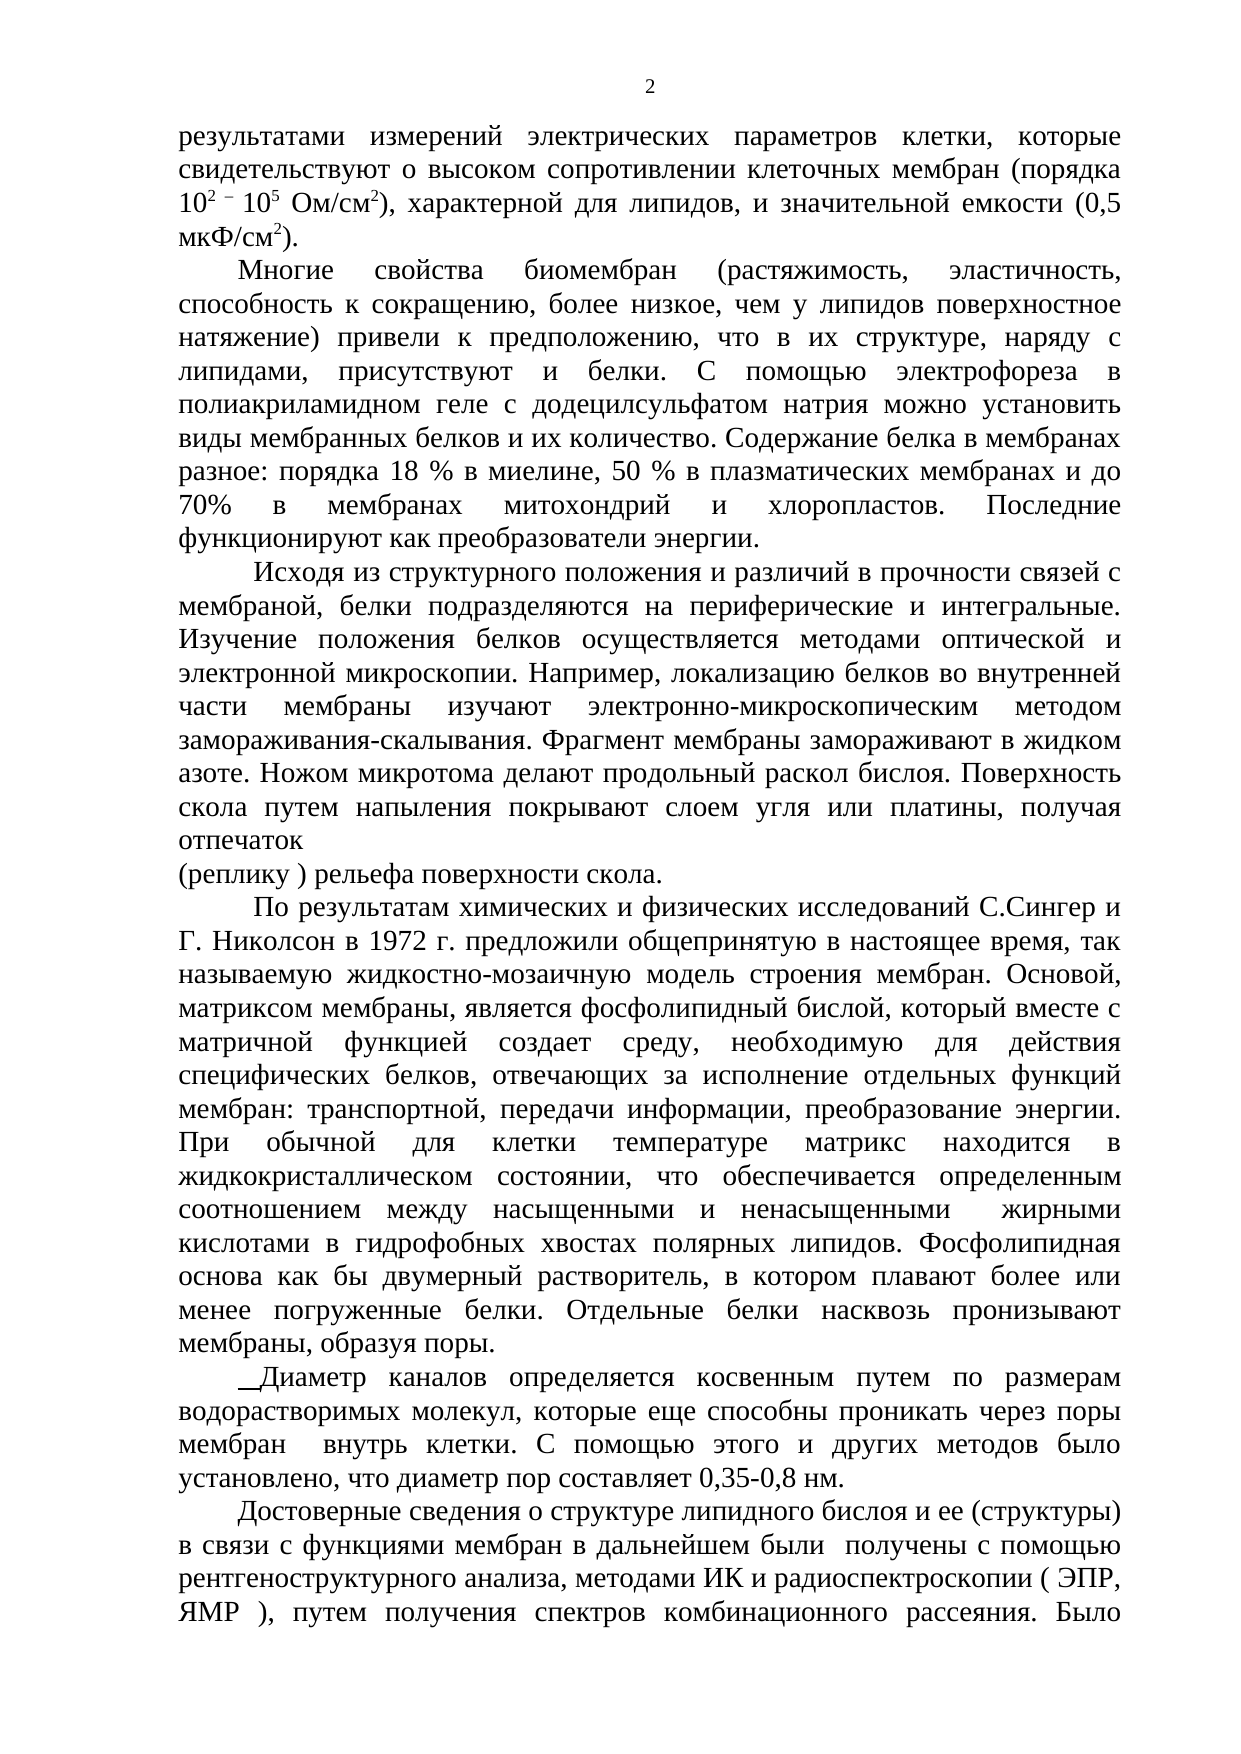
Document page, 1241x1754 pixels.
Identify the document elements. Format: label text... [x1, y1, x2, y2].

text Исходя из структурного положения и различий в прочности связей с мембраной, белки подразделяются на периферические и интегральные. Изучение положения белков осуществляется методами оптической и электронной микроскопии. Например, локализацию белков во внутренней части мембраны изучают электронно-микроскопическим методом замораживания-скалывания. Фрагмент мембраны замораживают в жидком азоте. Ножом микротома делают продольный раскол бислоя. Поверхность скола путем напыления покрывают слоем угля или платины, получая отпечаток [178, 554, 1122, 856]
text По результатам химических и физических исследований С.Сингер и Г. Николсон в 1972 г. предложили общепринятую в настоящее время, так называемую жидкостно-мозаичную модель строения мембран. Основой, матриксом мембраны, является фосфолипидный бислой, который вместе с матричной функцией создает среду, необходимую для действия специфических белков, отвечающих за исполнение отдельных функций мембран: транспортной, передачи информации, преобразование энергии. При обычной для клетки температуре матрикс находится в жидкокристаллическом состоянии, что обеспечивается определенным соотношением между насыщенными и ненасыщенными жирными кислотами в гидрофобных хвостах полярных липидов. Фосфолипидная основа как бы двумерный растворитель, в котором плавают более или менее погруженные белки. Отдельные белки насквозь пронизывают мембраны, образуя поры. [178, 889, 1122, 1359]
text Диаметр каналов определяется косвенным путем по размерам водорастворимых молекул, которые еще способны проникать через поры мембран внутрь клетки. С помощью этого и других методов было установлено, что диаметр пор составляет 0,35-0,8 нм. [178, 1359, 1122, 1493]
text (реплику ) рельефа поверхности скола. [178, 856, 1122, 889]
text Многие свойства биомембран (растяжимость, эластичность, способность к сокращению, более низкое, чем у липидов поверхностное натяжение) привели к предположению, что в их структуре, наряду с липидами, присутствуют и белки. С помощью электрофореза в полиакриламидном геле с додецилсульфатом натрия можно установить виды мембранных белков и их количество. Содержание белка в мембранах разное: порядка 18 % в миелине, 50 % в плазматических мембранах и до 70% в мембранах митохондрий и хлоропластов. Последние функционируют как преобразователи энергии. [178, 252, 1122, 554]
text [178, 1493, 1122, 1627]
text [178, 118, 1122, 252]
